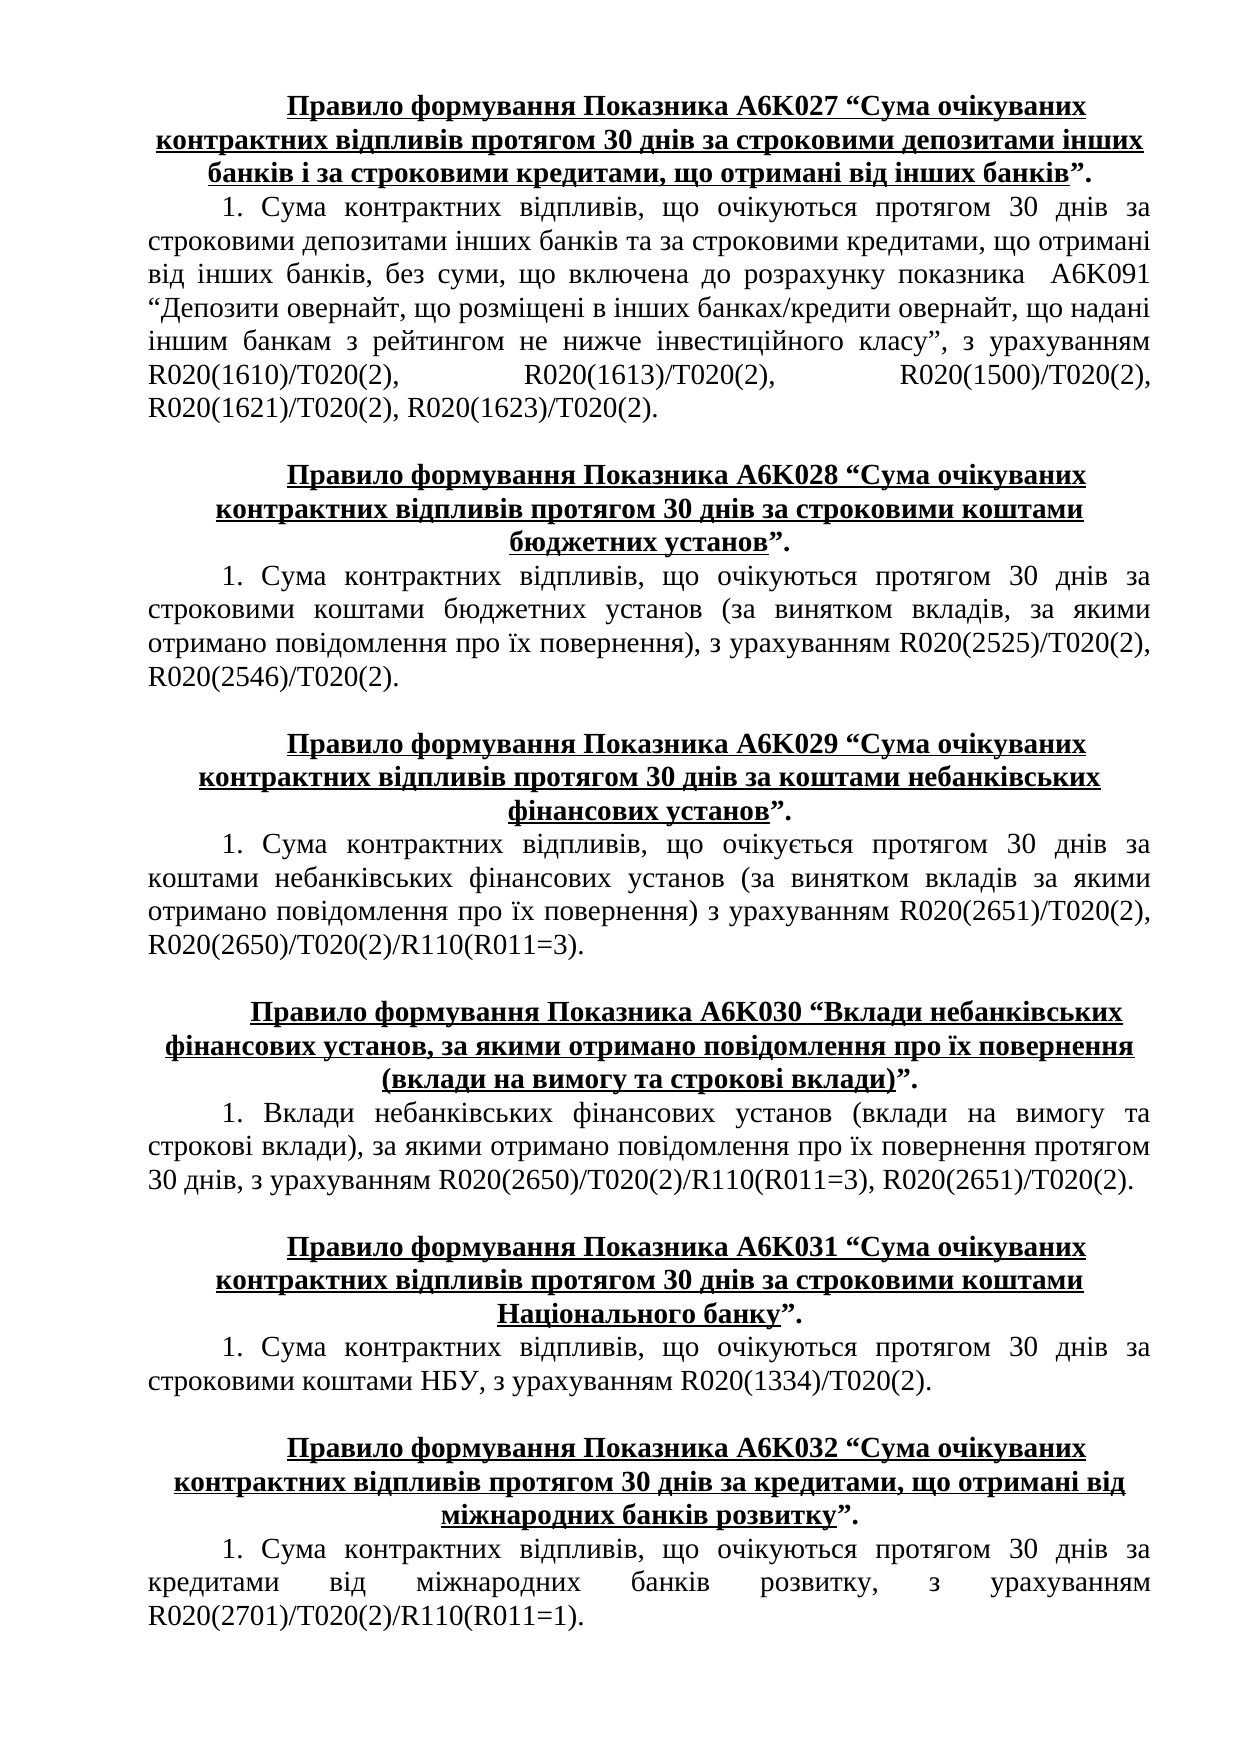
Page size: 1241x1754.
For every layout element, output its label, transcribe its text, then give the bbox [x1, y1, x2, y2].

text 1. Сума контрактних відпливів, що очікуються протягом 30 днів за кредитами від міжнародних банків розвитку, з урахуванням R020(2701)/T020(2)/R110(R011=1). [148, 1531, 1152, 1631]
text Правило формування Показника A6K031 “Сума очікуваних контрактних відпливів протягом 30 днів за строковими коштами Національного банку”. [148, 1229, 1152, 1329]
text Правило формування Показника A6K032 “Сума очікуваних контрактних відпливів протягом 30 днів за кредитами, що отримані від міжнародних банків розвитку”. [148, 1430, 1152, 1531]
text 1. Сума контрактних відпливів, що очікуються протягом 30 днів за строковими коштами НБУ, з урахуванням R020(1334)/T020(2). [148, 1329, 1152, 1397]
text Правило формування Показника A6K029 “Сума очікуваних контрактних відпливів протягом 30 днів за коштами небанківських фінансових установ”. [148, 726, 1152, 826]
text Правило формування Показника A6K030 “Вклади небанківських фінансових установ, за якими отримано повідомлення про їх повернення (вклади на вимогу та строкові вклади)”. [148, 994, 1152, 1095]
text Правило формування Показника A6K028 “Сума очікуваних контрактних відпливів протягом 30 днів за строковими коштами бюджетних установ”. [148, 457, 1152, 558]
text Правило формування Показника A6K027 “Сума очікуваних контрактних відпливів протягом 30 днів за строковими депозитами інших банків і за строковими кредитами, що отримані від інших банків”. [148, 88, 1152, 189]
text 1. Вклади небанківських фінансових установ (вклади на вимогу та строкові вклади), за якими отримано повідомлення про їх повернення протягом 30 днів, з урахуванням R020(2650)/T020(2)/R110(R011=3), R020(2651)/T020(2). [148, 1095, 1152, 1195]
text 1. Сума контрактних відпливів, що очікуються протягом 30 днів за строковими депозитами інших банків та за строковими кредитами, що отримані від інших банків, без суми, що включена до розрахунку показника A6K091 “Депозити овернайт, що розміщені в інших банках/кредити овернайт, що надані іншим банкам з рейтингом не нижче інвестиційного класу”, з урахуванням R020(1610)/T020(2), R020(1613)/T020(2), R020(1500)/T020(2), R020(1621)/T020(2), R020(1623)/T020(2). [148, 189, 1152, 424]
text 1. Сума контрактних відпливів, що очікується протягом 30 днів за коштами небанківських фінансових установ (за винятком вкладів за якими отримано повідомлення про їх повернення) з урахуванням R020(2651)/T020(2), R020(2650)/T020(2)/R110(R011=3). [148, 826, 1152, 961]
text 1. Сума контрактних відпливів, що очікуються протягом 30 днів за строковими коштами бюджетних установ (за винятком вкладів, за якими отримано повідомлення про їх повернення), з урахуванням R020(2525)/T020(2), R020(2546)/T020(2). [148, 558, 1152, 692]
